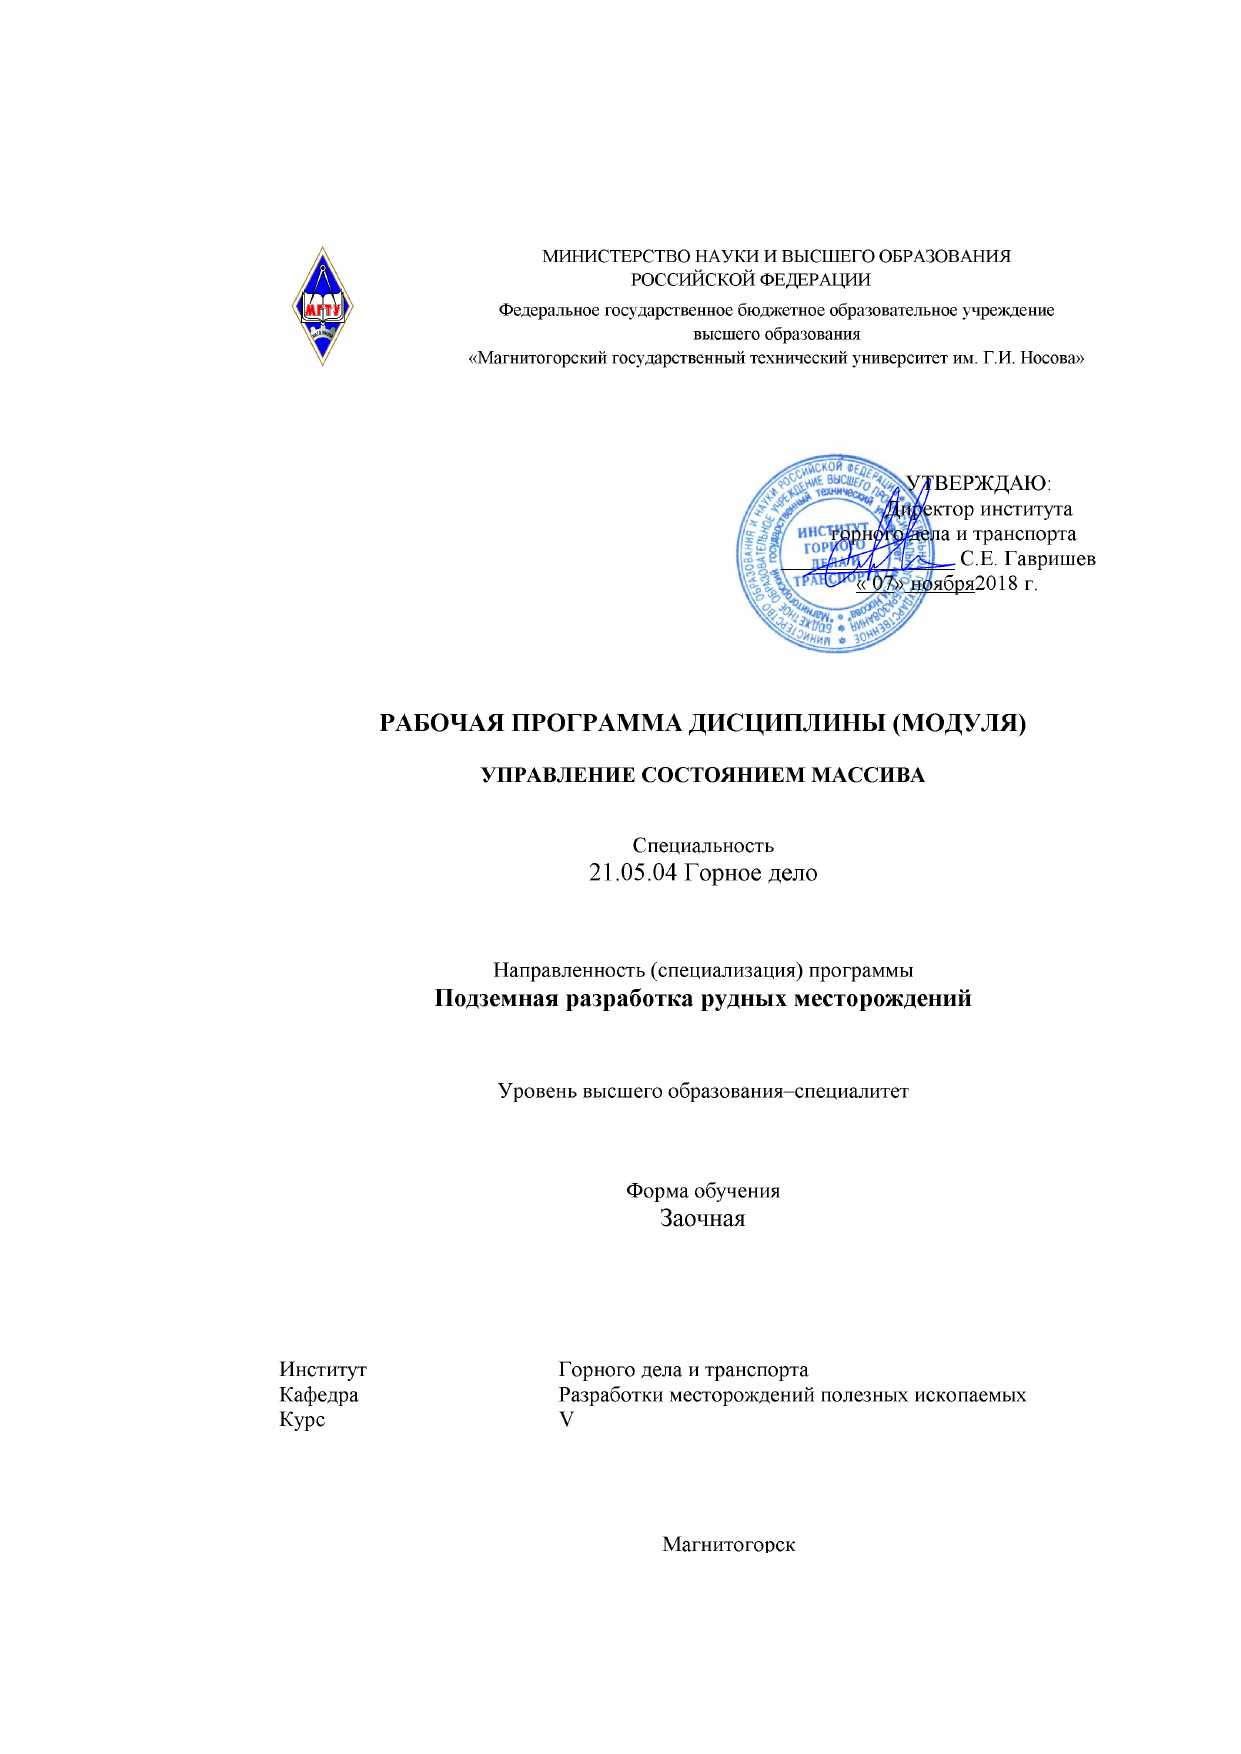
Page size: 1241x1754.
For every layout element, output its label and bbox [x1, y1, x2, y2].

picture [177, 143, 1153, 1553]
